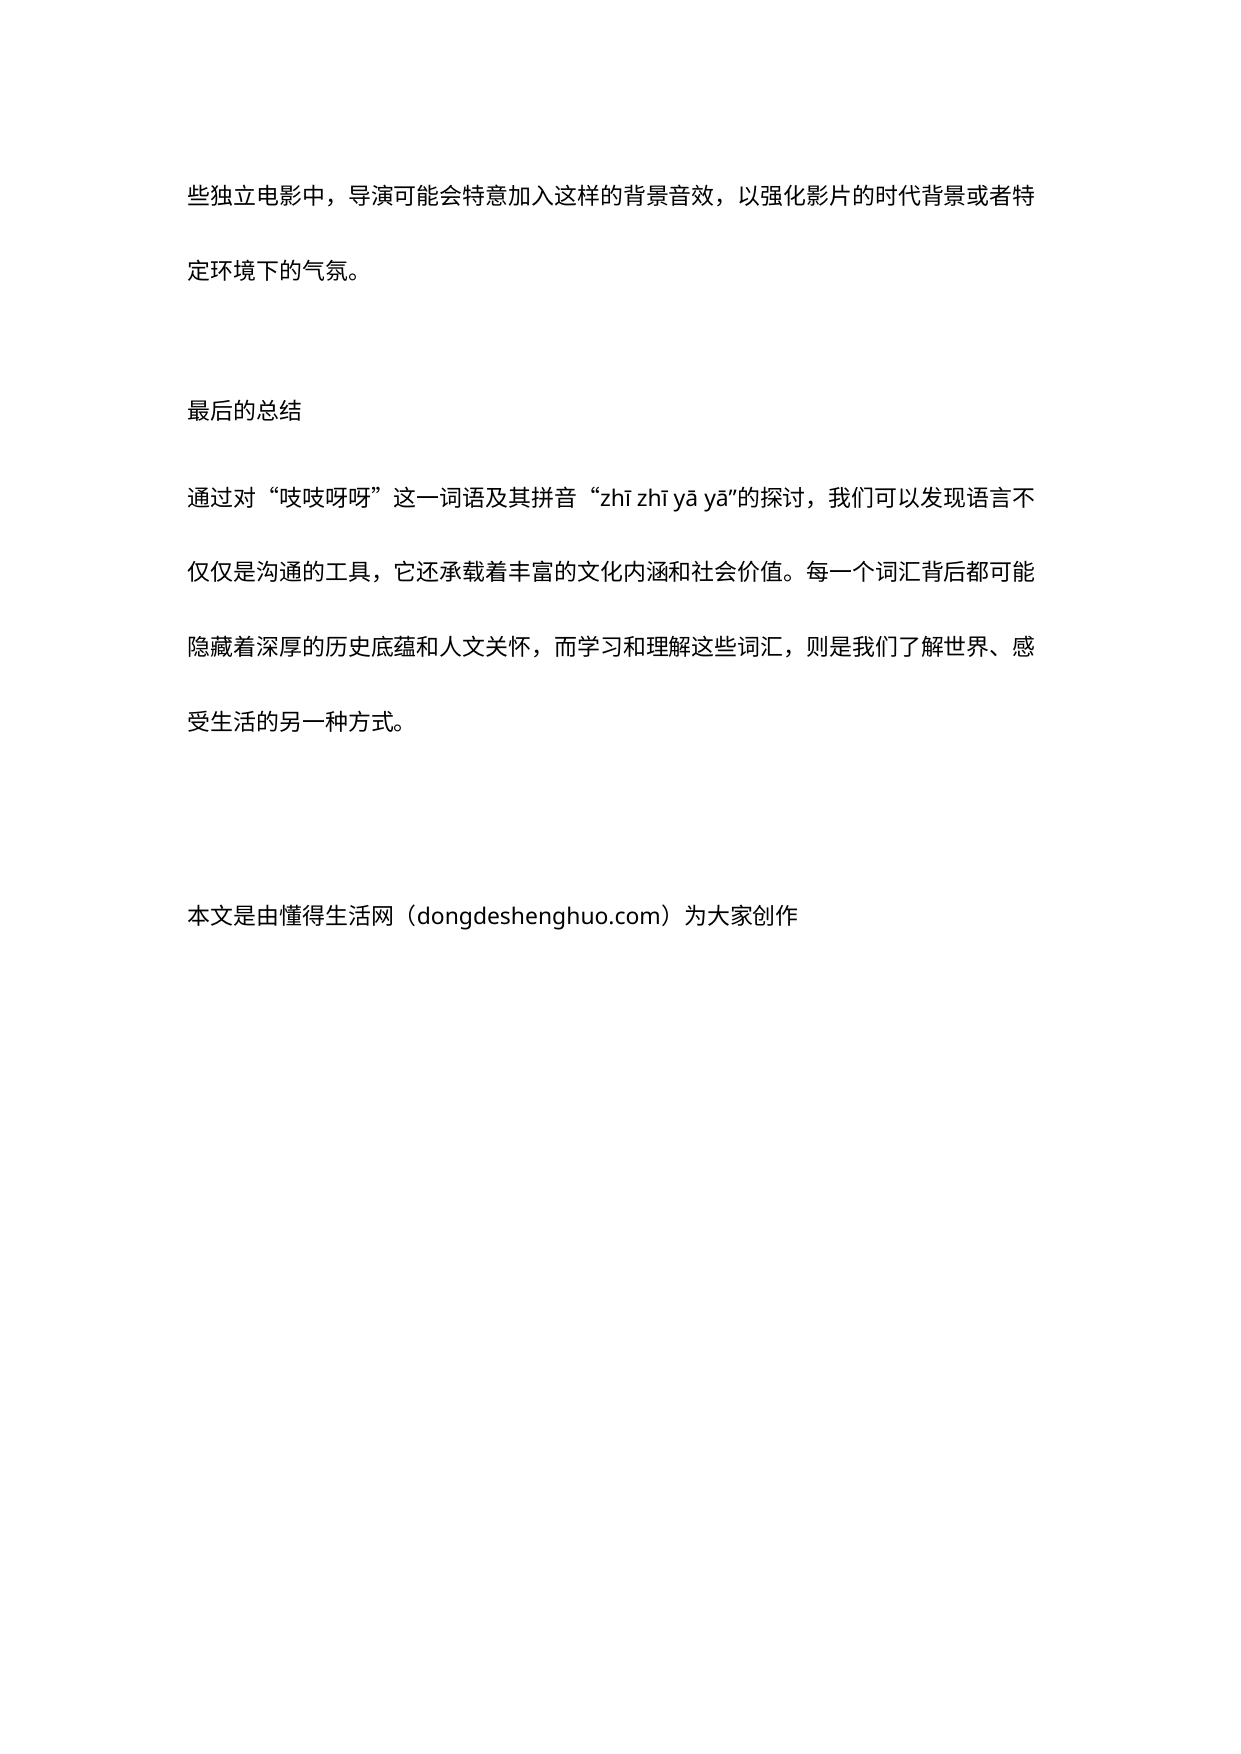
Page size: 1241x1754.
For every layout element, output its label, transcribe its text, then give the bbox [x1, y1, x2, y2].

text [187, 162, 1053, 302]
text 通过对“吱吱呀呀”这一词语及其拼音“zhī zhī yā yā”的探讨，我们可以发现语言不仅仅是沟通的工具，它还承载着丰富的文化内涵和社会价值。每一个词汇背后都可能隐藏着深厚的历史底蕴和人文关怀，而学习和理解这些词汇，则是我们了解世界、感受生活的另一种方式。 [187, 464, 1053, 753]
text 本文是由懂得生活网（dongdeshenghuo.com）为大家创作 [187, 882, 1053, 947]
text 最后的总结 [187, 377, 1053, 442]
